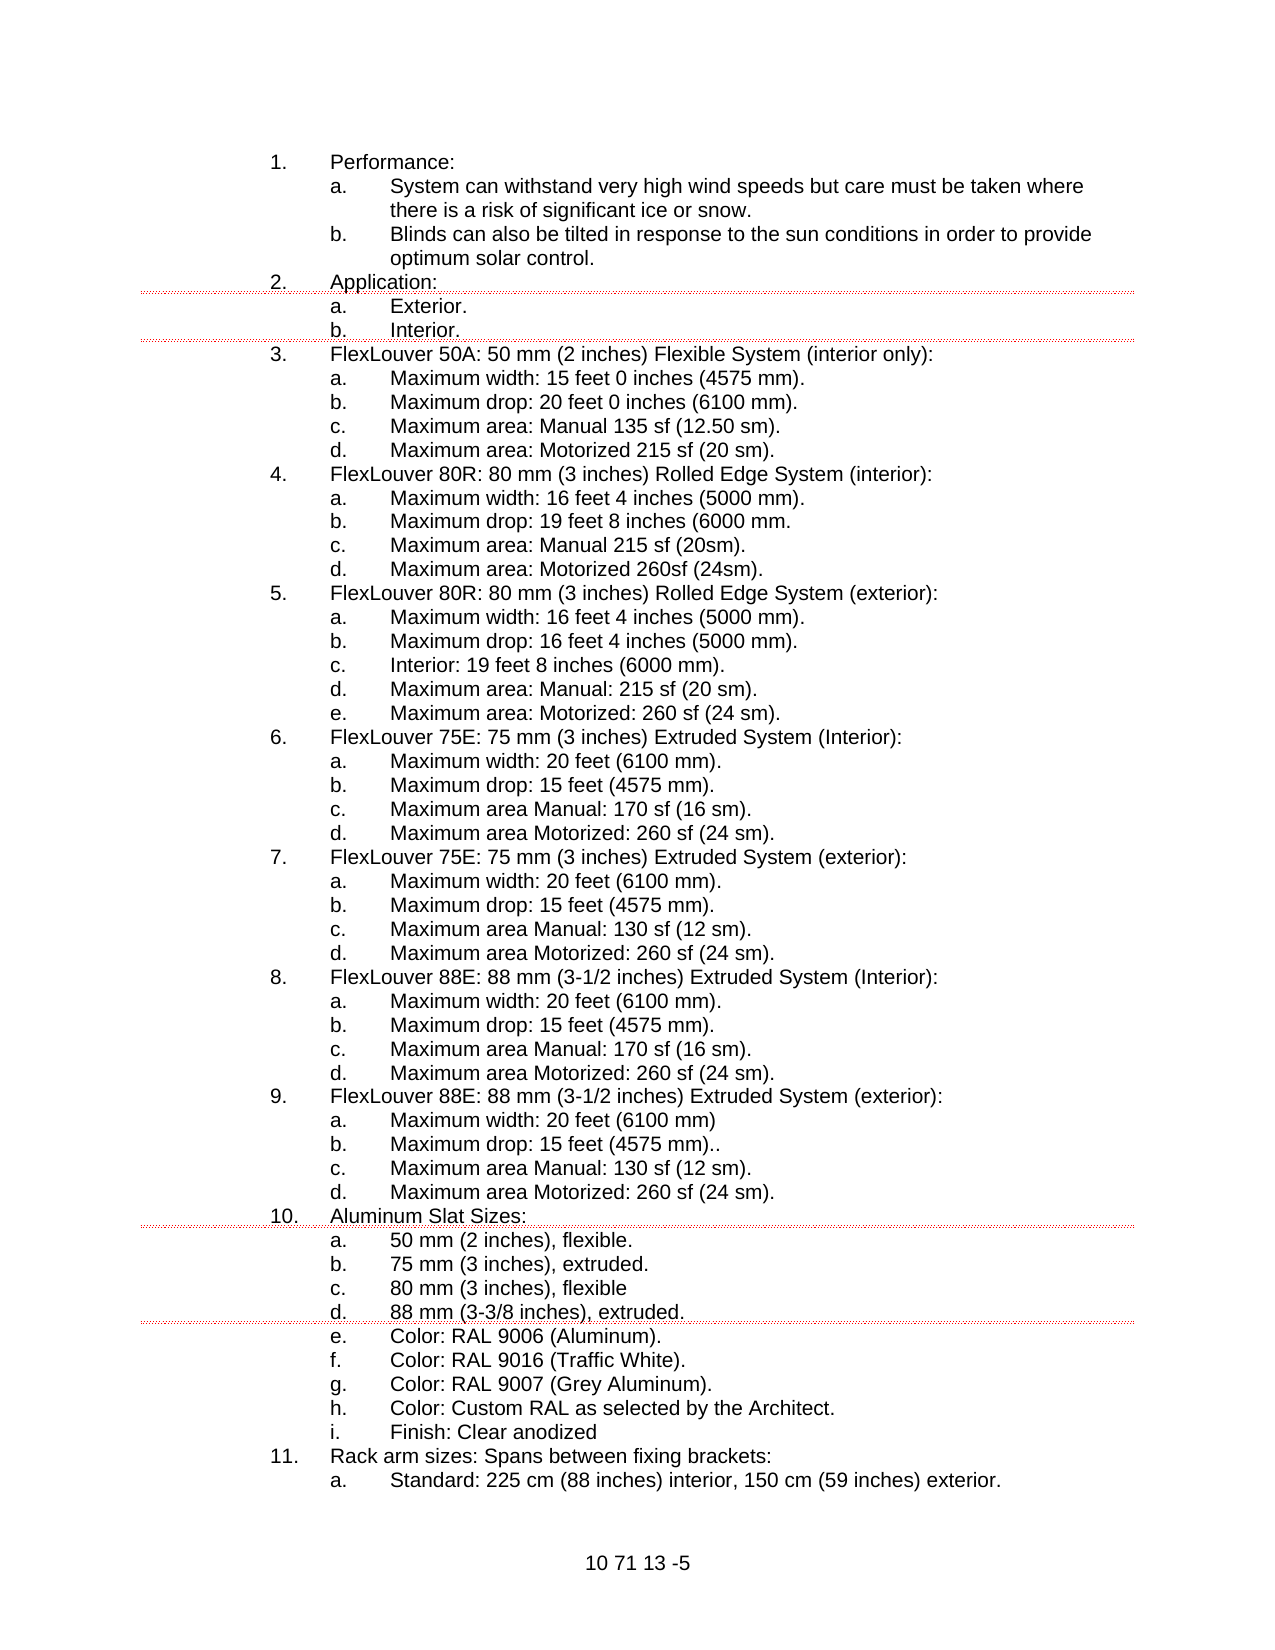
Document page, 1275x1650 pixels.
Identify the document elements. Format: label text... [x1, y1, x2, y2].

list Maximum area: Motorized 215 sf (20 sm). [330, 437, 1125, 461]
list FlexLouver 88E: 88 mm (3-1/2 inches) Extruded System (Interior): [270, 964, 1125, 988]
list Maximum area Motorized: 260 sf (24 sm). [330, 821, 1125, 845]
list FlexLouver 80R: 80 mm (3 inches) Rolled Edge System (interior): [270, 461, 1125, 485]
list Maximum drop: 20 feet 0 inches (6100 mm). [330, 389, 1125, 413]
list Interior: 19 feet 8 inches (6000 mm). [330, 653, 1125, 677]
list FlexLouver 88E: 88 mm (3-1/2 inches) Extruded System (exterior): [270, 1084, 1125, 1108]
list Performance: [270, 150, 1125, 174]
list Interior. [330, 318, 1125, 342]
list Maximum area: Manual 215 sf (20sm). [330, 533, 1125, 557]
list 88 mm (3-3/8 inches), extruded. [330, 1300, 1125, 1324]
list Blinds can also be tilted in response to the sun conditions in order to provide optimum solar control. [330, 222, 1125, 270]
list Maximum area Manual: 130 sf (12 sm). [330, 1156, 1125, 1180]
list Maximum area: Motorized 260sf (24sm). [330, 557, 1125, 581]
list System can withstand very high wind speeds but care must be taken where there is a risk of significant ice or snow. [330, 174, 1125, 222]
list Maximum drop: 15 feet (4575 mm).. [330, 1132, 1125, 1156]
list Maximum area: Manual 135 sf (12.50 sm). [330, 413, 1125, 437]
list FlexLouver 75E: 75 mm (3 inches) Extruded System (exterior): [270, 845, 1125, 869]
list Maximum width: 16 feet 4 inches (5000 mm). [330, 485, 1125, 509]
list FlexLouver 80R: 80 mm (3 inches) Rolled Edge System (exterior): [270, 581, 1125, 605]
list Finish: Clear anodized [330, 1420, 1125, 1444]
list Exterior. [330, 294, 1125, 318]
list Maximum drop: 15 feet (4575 mm). [330, 1012, 1125, 1036]
list Maximum width: 16 feet 4 inches (5000 mm). [330, 605, 1125, 629]
list 75 mm (3 inches), extruded. [330, 1252, 1125, 1276]
list Color: RAL 9016 (Traffic White). [330, 1348, 1125, 1372]
list FlexLouver 75E: 75 mm (3 inches) Extruded System (Interior): [270, 725, 1125, 749]
list Standard: 225 cm (88 inches) interior, 150 cm (59 inches) exterior. [330, 1468, 1125, 1492]
list Maximum width: 20 feet (6100 mm). [330, 749, 1125, 773]
list Maximum drop: 15 feet (4575 mm). [330, 893, 1125, 917]
list Maximum width: 20 feet (6100 mm). [330, 988, 1125, 1012]
list Maximum area Manual: 170 sf (16 sm). [330, 797, 1125, 821]
list Maximum area Motorized: 260 sf (24 sm). [330, 1060, 1125, 1084]
list Application: [270, 270, 1125, 294]
list Color: RAL 9007 (Grey Aluminum). [330, 1372, 1125, 1396]
list 80 mm (3 inches), flexible [330, 1276, 1125, 1300]
list Rack arm sizes: Spans between fixing brackets: [270, 1444, 1125, 1468]
list Maximum width: 20 feet (6100 mm). [330, 869, 1125, 893]
list Maximum area: Motorized: 260 sf (24 sm). [330, 701, 1125, 725]
list Maximum drop: 19 feet 8 inches (6000 mm. [330, 509, 1125, 533]
list Maximum area Motorized: 260 sf (24 sm). [330, 941, 1125, 964]
list Maximum area Manual: 170 sf (16 sm). [330, 1036, 1125, 1060]
list Maximum area Manual: 130 sf (12 sm). [330, 917, 1125, 941]
list Maximum width: 15 feet 0 inches (4575 mm). [330, 366, 1125, 389]
list Color: Custom RAL as selected by the Architect. [330, 1396, 1125, 1420]
list 50 mm (2 inches), flexible. [330, 1228, 1125, 1252]
list Maximum width: 20 feet (6100 mm) [330, 1108, 1125, 1132]
list Maximum area: Manual: 215 sf (20 sm). [330, 677, 1125, 701]
list Aluminum Slat Sizes: [270, 1204, 1125, 1228]
list Maximum area Motorized: 260 sf (24 sm). [330, 1180, 1125, 1204]
list Maximum drop: 16 feet 4 inches (5000 mm). [330, 629, 1125, 653]
list FlexLouver 50A: 50 mm (2 inches) Flexible System (interior only): [270, 342, 1125, 366]
list Maximum drop: 15 feet (4575 mm). [330, 773, 1125, 797]
list Color: RAL 9006 (Aluminum). [330, 1324, 1125, 1348]
